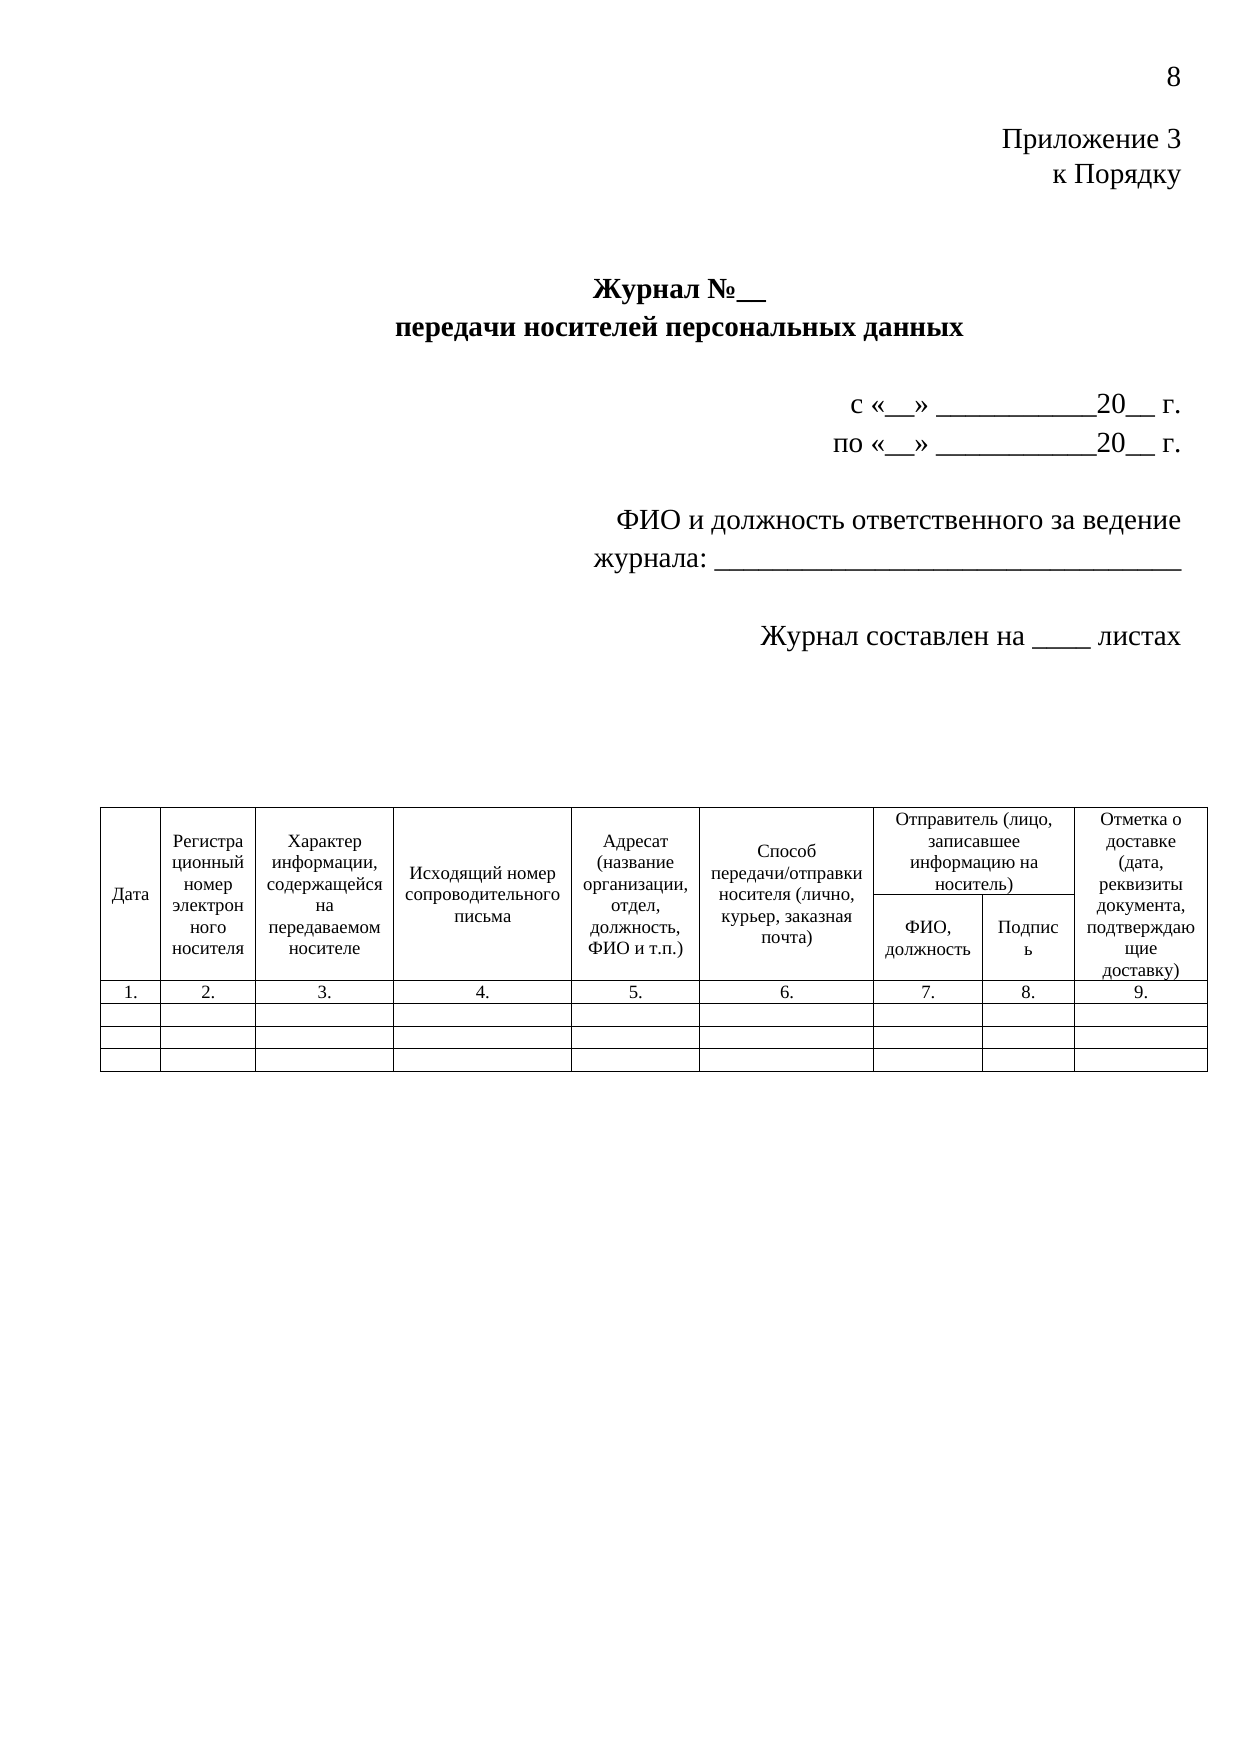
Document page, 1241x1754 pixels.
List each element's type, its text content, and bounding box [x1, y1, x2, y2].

table_header Отметка о доставке (дата, реквизиты документа, подтверждающие доставку) [1075, 808, 1207, 980]
table_cell 8. [983, 981, 1074, 1003]
table_cell 9. [1075, 981, 1207, 1003]
table_cell [256, 1049, 393, 1071]
table_cell [874, 1049, 982, 1071]
text передачи носителей персональных данных [177, 306, 1181, 344]
table_header Способ передачи/отправки носителя (лично, курьер, заказная почта) [700, 808, 873, 980]
table_cell [161, 1049, 255, 1071]
table_cell ФИО, должность [874, 895, 982, 980]
table_cell [394, 1049, 571, 1071]
table_cell [394, 1027, 571, 1048]
table_header Дата [101, 808, 160, 980]
table_cell [983, 1049, 1074, 1071]
table_cell [572, 1004, 699, 1026]
text Журнал №__ [177, 267, 1181, 306]
table_cell [101, 1004, 160, 1026]
table_cell 7. [874, 981, 982, 1003]
text Журнал составлен на ____ листах [177, 614, 1181, 653]
table_cell [161, 1027, 255, 1048]
table_cell 4. [394, 981, 571, 1003]
table_cell [874, 1004, 982, 1026]
table_cell [572, 1027, 699, 1048]
table_header Регистрационный номер электронного носителя [161, 808, 255, 980]
table_cell [983, 1004, 1074, 1026]
table_header Отправитель (лицо, записавшее информацию на носитель) [874, 808, 1074, 894]
table_cell 3. [256, 981, 393, 1003]
table_cell 2. [161, 981, 255, 1003]
table_cell 5. [572, 981, 699, 1003]
table_cell [1075, 1004, 1207, 1026]
table_cell [700, 1049, 873, 1071]
table_header Характер информации, содержащейся на передаваемом носителе [256, 808, 393, 980]
table_cell [101, 1049, 160, 1071]
table_cell [983, 1027, 1074, 1048]
text с «__» ___________20__ г. [177, 383, 1181, 421]
table_cell Подпись [983, 895, 1074, 980]
text по «__» ___________20__ г. [177, 421, 1181, 460]
text Приложение 3 [177, 118, 1181, 157]
table_cell 1. [101, 981, 160, 1003]
text к Порядку [177, 157, 1181, 190]
table_cell [572, 1049, 699, 1071]
table_cell [700, 1027, 873, 1048]
table_cell [256, 1027, 393, 1048]
table_cell [161, 1004, 255, 1026]
table_cell [700, 1004, 873, 1026]
table_cell [256, 1004, 393, 1026]
text ФИО и должность ответственного за ведение [177, 498, 1181, 537]
table_cell [1075, 1027, 1207, 1048]
table_cell [101, 1027, 160, 1048]
table_cell [394, 1004, 571, 1026]
table_header Исходящий номер сопроводительного письма [394, 808, 571, 980]
text журнала: ________________________________ [177, 537, 1181, 576]
table_header Адресат (название организации, отдел, должность, ФИО и т.п.) [572, 808, 699, 980]
table_cell 6. [700, 981, 873, 1003]
table_cell [1075, 1049, 1207, 1071]
table_cell [874, 1027, 982, 1048]
